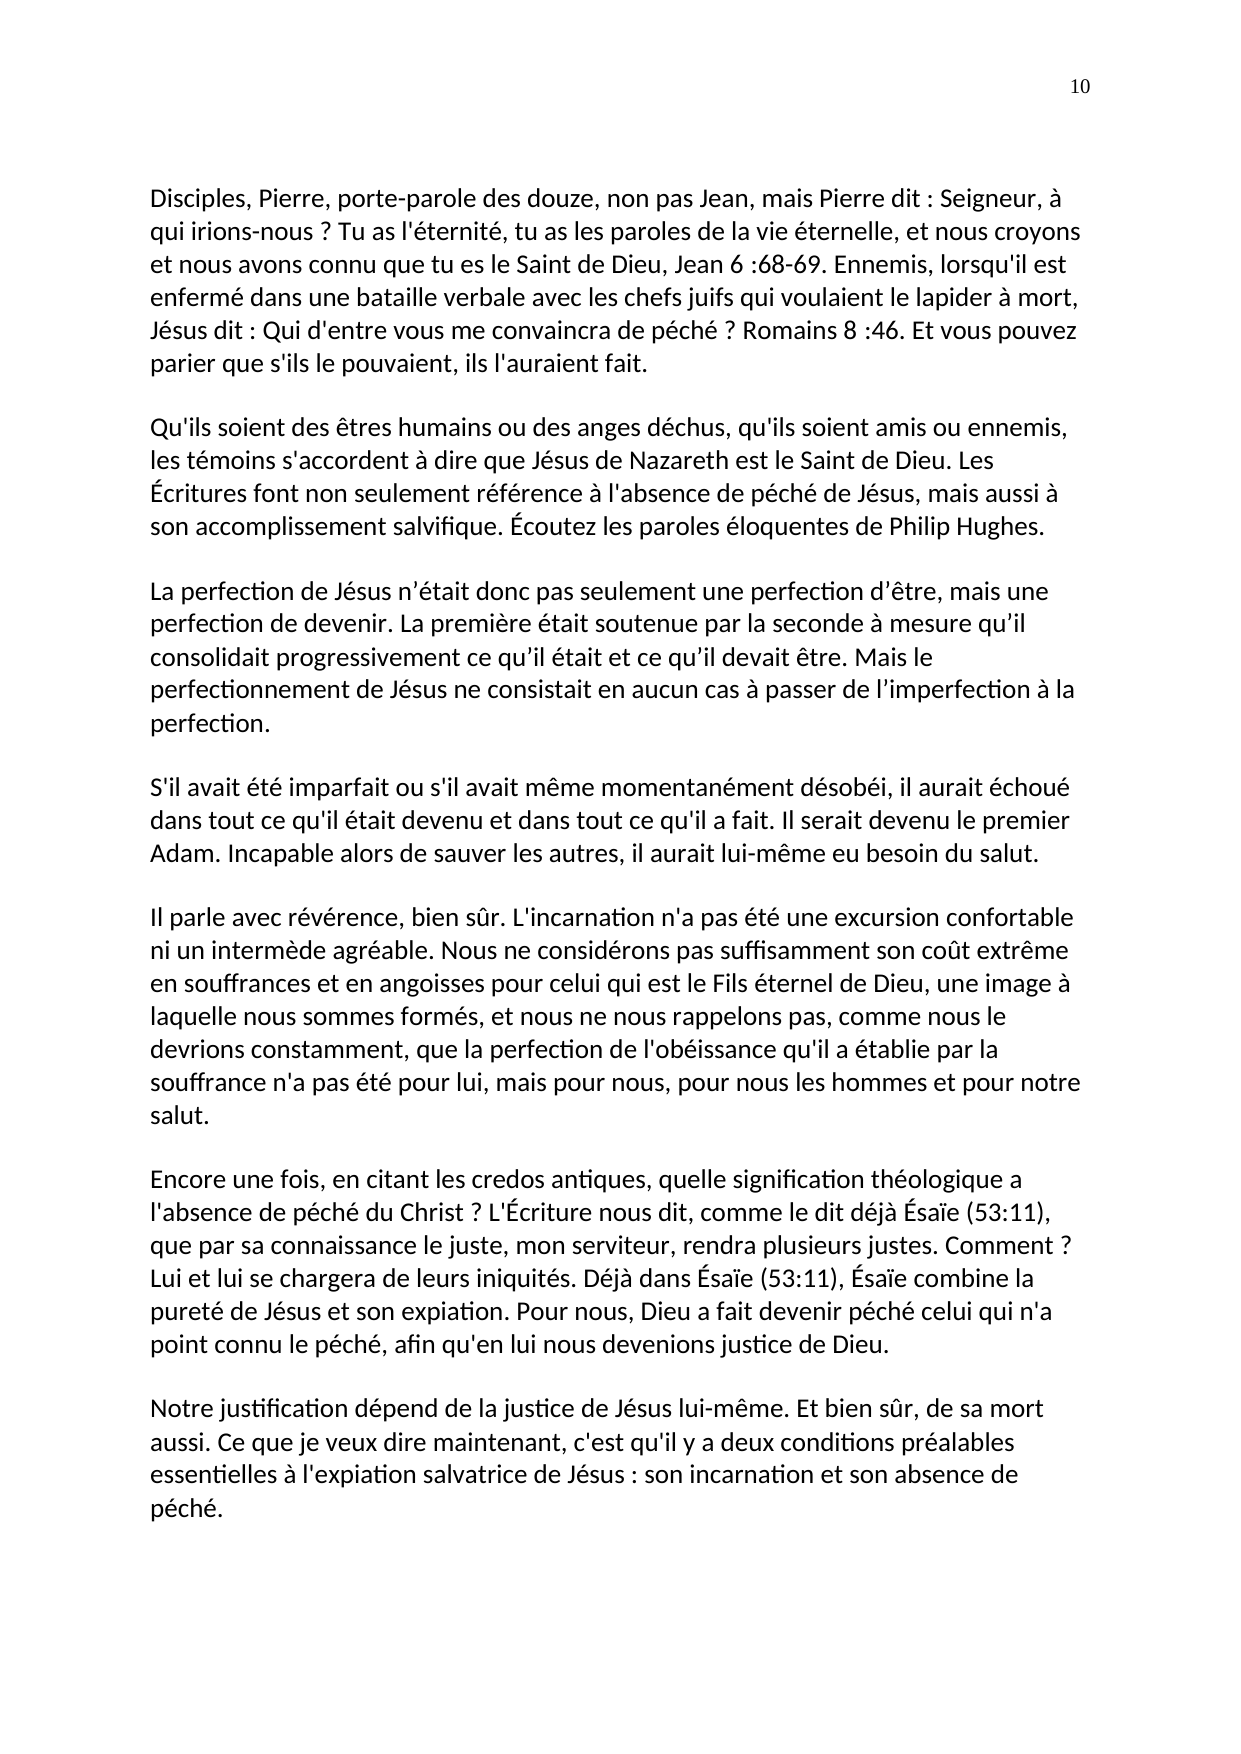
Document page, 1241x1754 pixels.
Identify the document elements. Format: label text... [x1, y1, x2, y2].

text S'il avait été imparfait ou s'il avait même momentanément désobéi, il aurait échoué dans tout ce qu'il était devenu et dans tout ce qu'il a fait. Il serait devenu le premier Adam. Incapable alors de sauver les autres, il aurait lui-même eu besoin du salut. [150, 770, 1090, 869]
text Il parle avec révérence, bien sûr. L'incarnation n'a pas été une excursion confortable ni un intermède agréable. Nous ne considérons pas suffisamment son coût extrême en souffrances et en angoisses pour celui qui est le Fils éternel de Dieu, une image à laquelle nous sommes formés, et nous ne nous rappelons pas, comme nous le devrions constamment, que la perfection de l'obéissance qu'il a établie par la souffrance n'a pas été pour lui, mais pour nous, pour nous les hommes et pour notre salut. [150, 900, 1090, 1131]
text Notre justification dépend de la justice de Jésus lui-même. Et bien sûr, de sa mort aussi. Ce que je veux dire maintenant, c'est qu'il y a deux conditions préalables essentielles à l'expiation salvatrice de Jésus : son incarnation et son absence de péché. [150, 1392, 1090, 1524]
text La perfection de Jésus n’était donc pas seulement une perfection d’être, mais une perfection de devenir. La première était soutenue par la seconde à mesure qu’il consolidait progressivement ce qu’il était et ce qu’il devait être. Mais le perfectionnement de Jésus ne consistait en aucun cas à passer de l’imperfection à la perfection. [150, 574, 1090, 739]
text Encore une fois, en citant les credos antiques, quelle signification théologique a l'absence de péché du Christ ? L'Écriture nous dit, comme le dit déjà Ésaïe (53:11), que par sa connaissance le juste, mon serviteur, rendra plusieurs justes. Comment ? Lui et lui se chargera de leurs iniquités. Déjà dans Ésaïe (53:11), Ésaïe combine la pureté de Jésus et son expiation. Pour nous, Dieu a fait devenir péché celui qui n'a point connu le péché, afin qu'en lui nous devenions justice de Dieu. [150, 1162, 1090, 1361]
text Qu'ils soient des êtres humains ou des anges déchus, qu'ils soient amis ou ennemis, les témoins s'accordent à dire que Jésus de Nazareth est le Saint de Dieu. Les Écritures font non seulement référence à l'absence de péché de Jésus, mais aussi à son accomplissement salvifique. Écoutez les paroles éloquentes de Philip Hughes. [150, 410, 1090, 542]
text Disciples, Pierre, porte-parole des douze, non pas Jean, mais Pierre dit : Seigneur, à qui irions-nous ? Tu as l'éternité, tu as les paroles de la vie éternelle, et nous croyons et nous avons connu que tu es le Saint de Dieu, Jean 6 :68-69. Ennemis, lorsqu'il est enfermé dans une bataille verbale avec les chefs juifs qui voulaient le lapider à mort, Jésus dit : Qui d'entre vous me convaincra de péché ? Romains 8 :46. Et vous pouvez parier que s'ils le pouvaient, ils l'auraient fait. [150, 181, 1090, 379]
